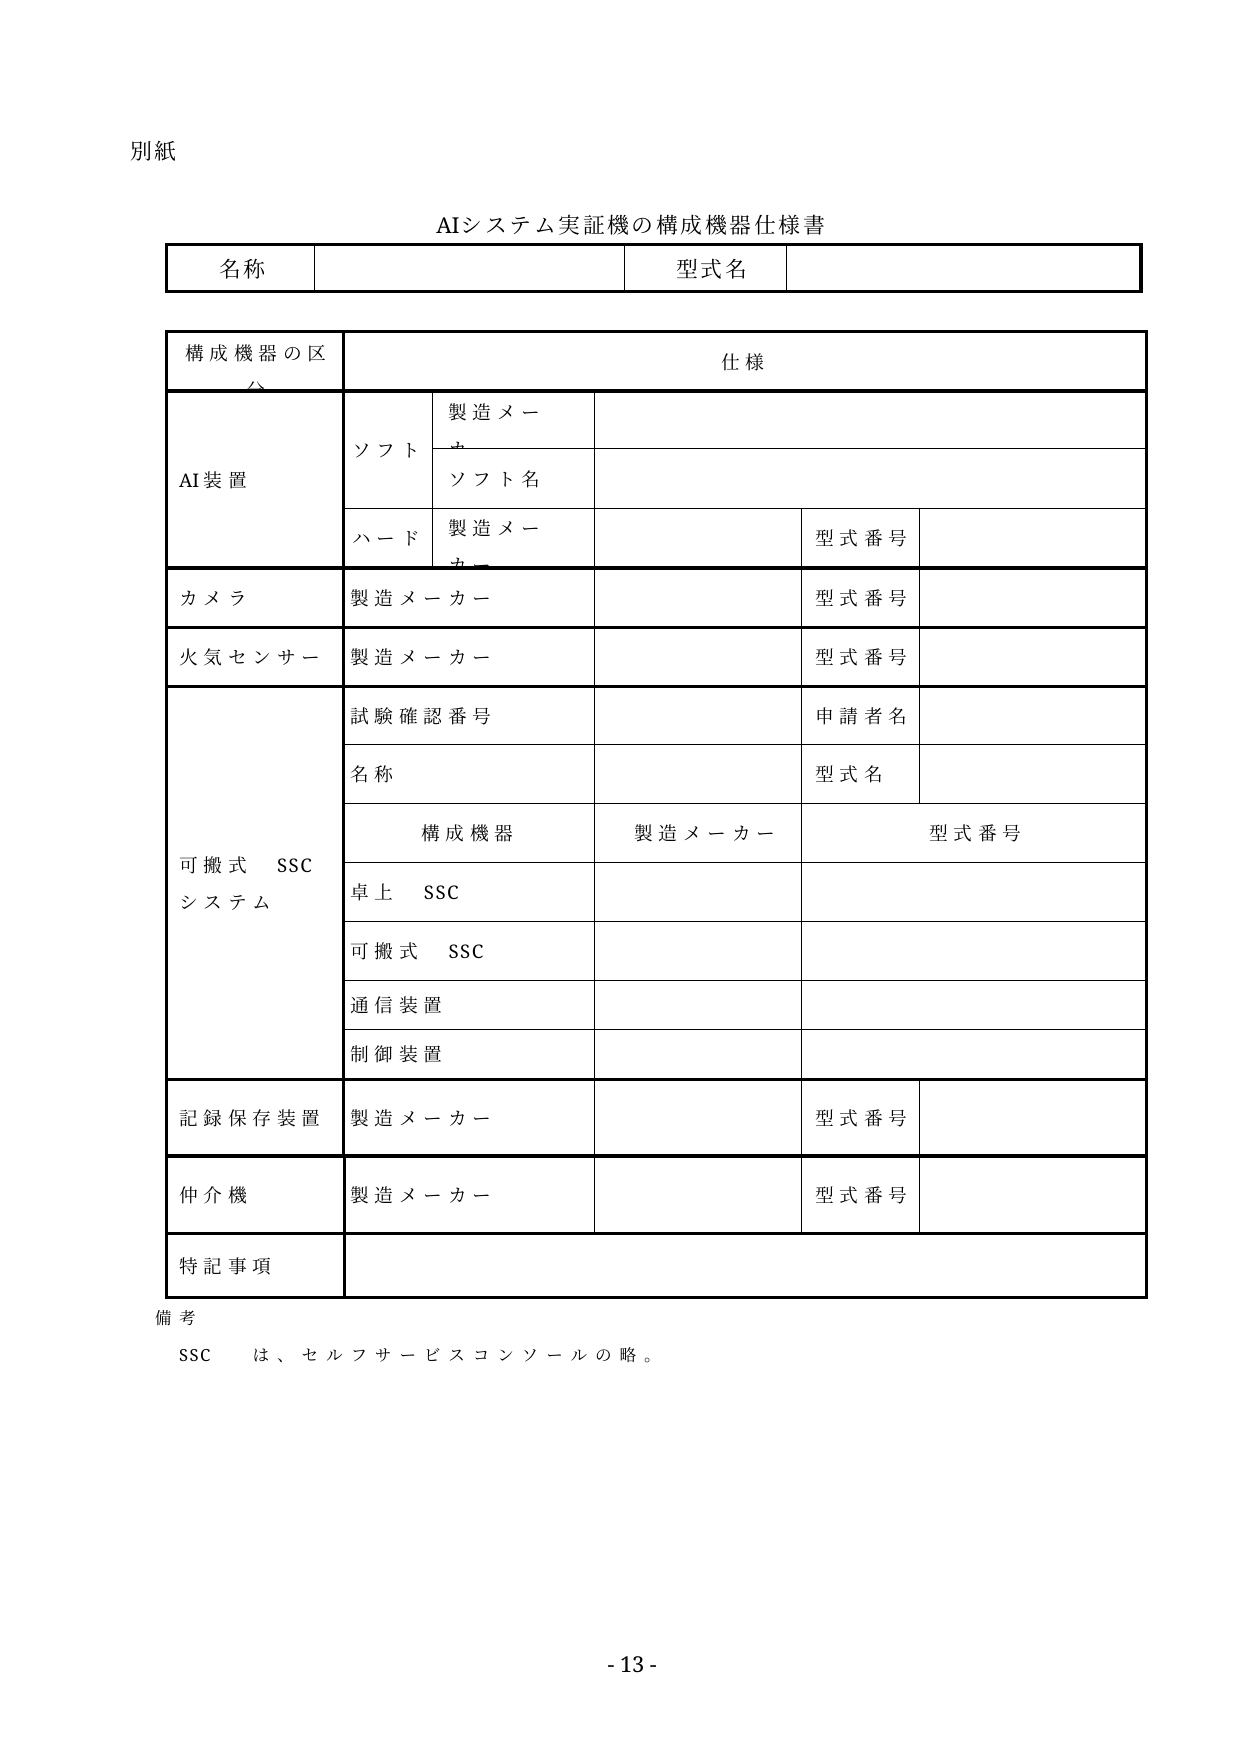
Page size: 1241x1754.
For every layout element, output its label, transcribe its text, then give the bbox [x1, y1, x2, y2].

table_cell [346, 1235, 1145, 1296]
table_header 名称 [168, 246, 314, 290]
table_cell 製造メーカー [345, 570, 594, 626]
table_cell 製造メーカー [345, 1081, 594, 1154]
table_cell [595, 629, 801, 684]
table_cell 製造メーカー [346, 1158, 594, 1232]
table_cell 型式名 [802, 745, 919, 803]
table_header [787, 246, 1139, 290]
table_cell [802, 1030, 1145, 1078]
table_cell [920, 629, 1145, 684]
table_cell 申請者名 [802, 688, 919, 744]
table_cell [595, 449, 1145, 507]
text SSCは、セルフサービスコンソールの略。 [130, 1336, 1134, 1373]
table_cell [920, 1081, 1145, 1154]
table_cell [595, 688, 801, 744]
table_cell 仲介機 [168, 1158, 343, 1232]
table_cell 製造メーカー [595, 804, 801, 862]
table_cell 型式番号 [802, 1081, 919, 1154]
table_cell 構成機器 [345, 804, 594, 862]
table_cell 型式番号 [802, 570, 919, 626]
table_cell [595, 1081, 801, 1154]
table_cell 卓上SSC [345, 863, 594, 921]
table_cell [595, 745, 801, 803]
table_cell カメラ [168, 570, 342, 626]
table_cell [920, 688, 1145, 744]
table_cell 名称 [345, 745, 594, 803]
table_cell 制御装置 [345, 1030, 594, 1078]
table_cell [920, 509, 1145, 566]
table_cell [920, 570, 1145, 626]
table_cell [595, 509, 801, 566]
table_cell [802, 922, 1145, 980]
table_cell [595, 393, 1145, 448]
table_cell 火気センサー [168, 629, 342, 684]
table_cell ソフト名 [433, 449, 594, 507]
table_cell 型式番号 [802, 509, 919, 566]
table_cell [595, 922, 801, 980]
table_cell AI装置 [168, 393, 342, 566]
table_cell [920, 1158, 1145, 1232]
table_cell 製造メーカー [433, 393, 594, 448]
table_cell 型式番号 [802, 629, 919, 684]
text 備考 [154, 1299, 1134, 1336]
table_cell ハード [345, 509, 432, 566]
table_cell 通信装置 [345, 981, 594, 1029]
text AIシステム実証機の構成機器仕様書 [130, 206, 1134, 243]
table_cell 可搬式SSCシステム [168, 688, 342, 1078]
table_cell 製造メーカー [345, 629, 594, 684]
table_cell 記録保存装置 [168, 1081, 342, 1154]
table_cell 特記事項 [168, 1235, 343, 1296]
table_cell [595, 863, 801, 921]
table_cell [802, 981, 1145, 1029]
table_cell [920, 745, 1145, 803]
table_cell 型式番号 [802, 1158, 919, 1232]
table_cell [802, 863, 1145, 921]
text 別紙 [130, 131, 1134, 168]
table_cell [595, 1030, 801, 1078]
table_header 仕様 [345, 333, 1145, 389]
table_header 型式名 [625, 246, 786, 290]
table_cell 試験確認番号 [345, 688, 594, 744]
table_cell 型式番号 [802, 804, 1145, 862]
table_header 構成機器の区分 [168, 333, 342, 389]
table_cell 可搬式SSC [345, 922, 594, 980]
table_cell [595, 1158, 801, 1232]
table_cell [595, 981, 801, 1029]
table_cell [595, 570, 801, 626]
table_header [315, 246, 624, 290]
table_cell 製造メーカー [433, 509, 594, 566]
table_cell ソフト [345, 393, 432, 507]
